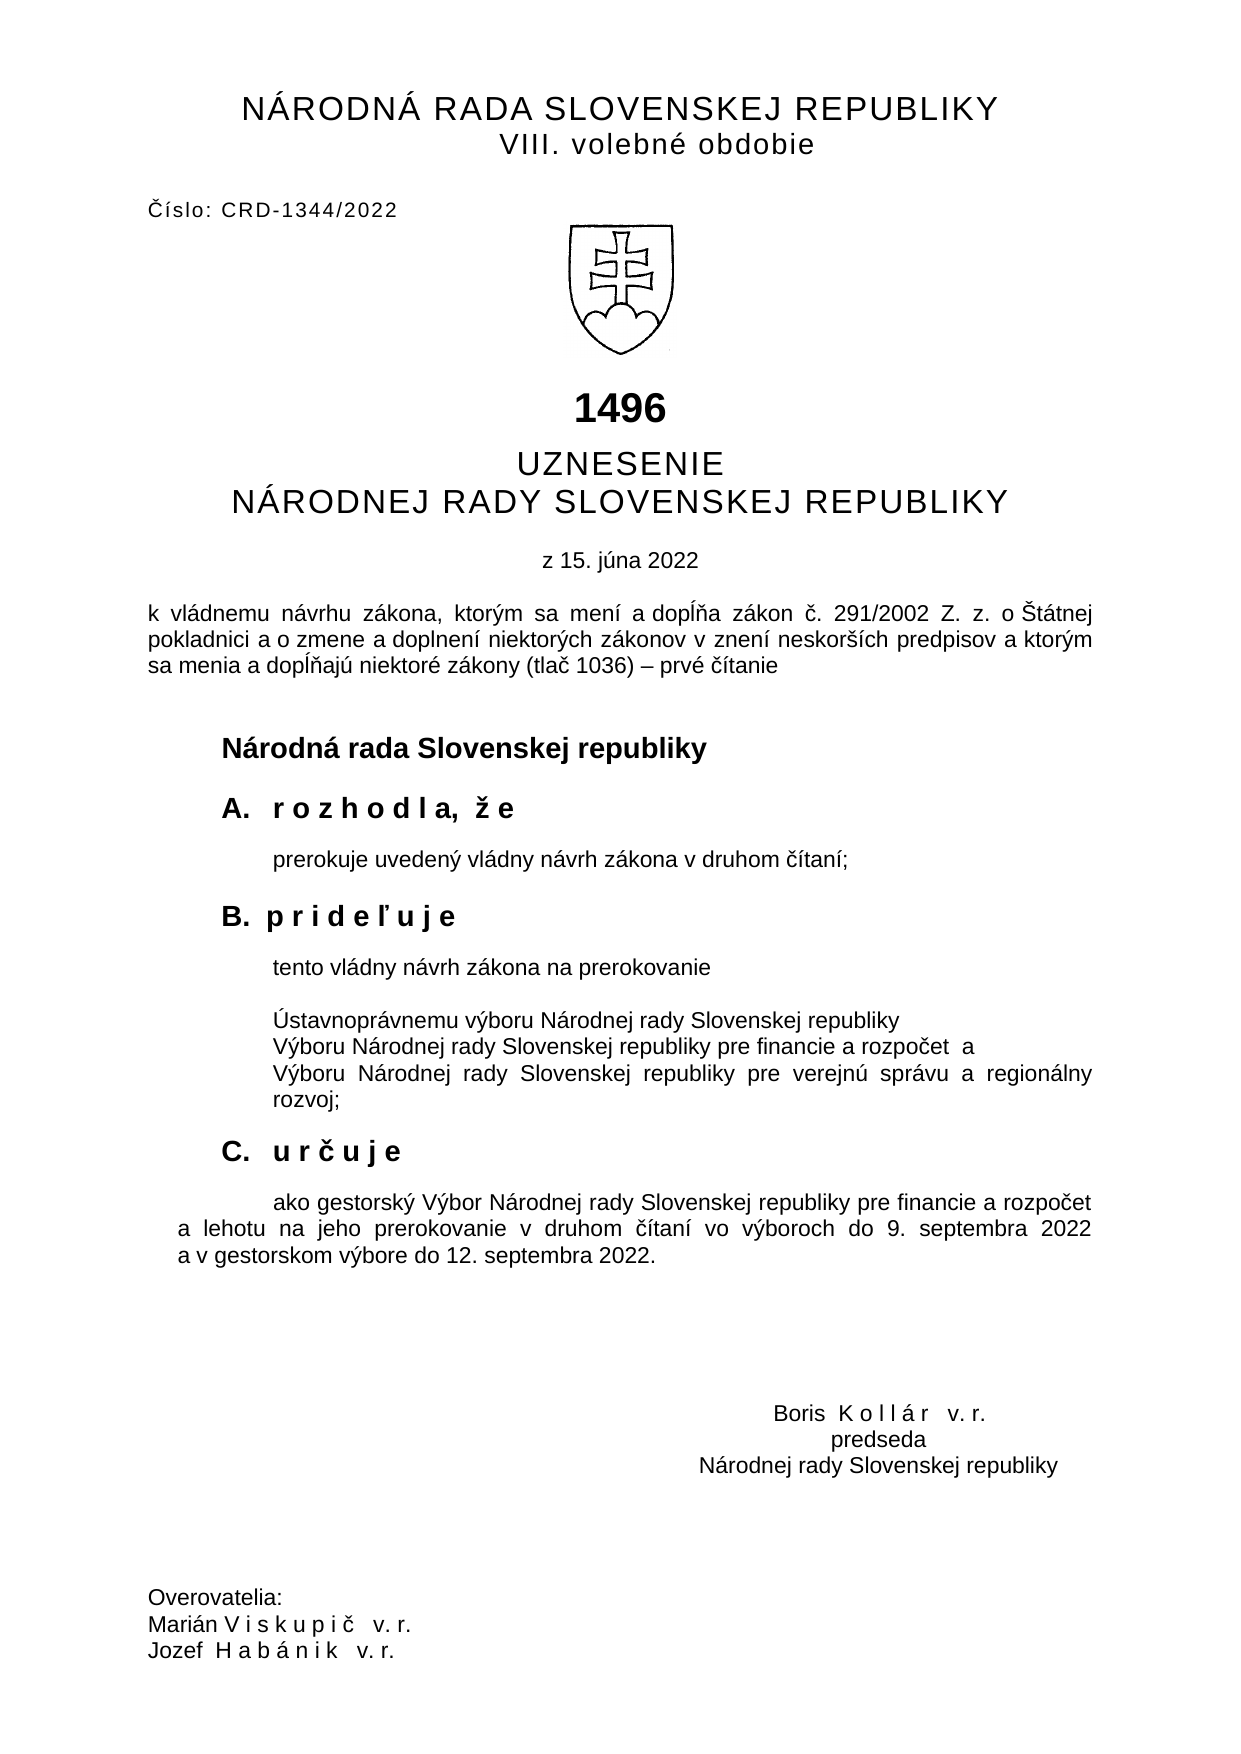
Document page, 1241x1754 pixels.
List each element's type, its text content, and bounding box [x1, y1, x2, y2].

subtitle r o z h o d l a, ž e [221, 791, 1092, 825]
subtitle p r i d e ľ u j e [221, 899, 1092, 932]
text 1496 [148, 383, 1092, 431]
text z 15. júna 2022 [148, 547, 1092, 573]
text tento vládny návrh zákona na prerokovanie [199, 954, 1092, 980]
subtitle NÁRODNÁ RADA SLOVENSKEJ REPUBLIKY [148, 89, 1092, 127]
text Jozef H a b á n i k v. r. [148, 1637, 1092, 1663]
text Ústavnoprávnemu výboru Národnej rady Slovenskej republiky [273, 1007, 1092, 1033]
text ako gestorský Výbor Národnej rady Slovenskej republiky pre financie a rozpočet a lehotu na jeho prerokovanie v druhom čítaní vo výboroch do 9. septembra 2022 a v gestorskom výbore do 12. septembra 2022. [177, 1189, 1092, 1268]
text Výboru Národnej rady Slovenskej republiky pre financie a rozpočet a [273, 1033, 1092, 1059]
text Národnej rady Slovenskej republiky [664, 1452, 1092, 1479]
text Overovatelia: [148, 1584, 1092, 1611]
text Marián V i s k u p i č v. r. [148, 1611, 1092, 1637]
text Výboru Národnej rady Slovenskej republiky pre verejnú správu a regionálny rozvoj; [273, 1059, 1092, 1112]
subtitle VIII. volebné obdobie [148, 127, 1092, 161]
text Boris K o l l á r v. r. [674, 1400, 1092, 1426]
text prerokuje uvedený vládny návrh zákona v druhom čítaní; [199, 846, 1092, 873]
text Národná rada Slovenskej republiky [148, 731, 1092, 765]
text Číslo: CRD-1344/2022 [148, 198, 1092, 222]
text k vládnemu návrhu zákona, ktorým sa mení a dopĺňa zákon č. 291/2002 Z. z. o Štátnej pokladnici a o zmene a doplnení niektorých zákonov v znení neskorších predpisov a ktorým sa menia a dopĺňajú niektoré zákony (tlač 1036) – prvé čítanie [148, 599, 1092, 678]
text predseda [748, 1426, 1092, 1452]
picture [563, 221, 677, 358]
subtitle u r č u j e [221, 1134, 1092, 1167]
subtitle NÁRODNEJ RADY SLOVENSKEJ REPUBLIKY [148, 482, 1092, 520]
subtitle UZNESENIE [148, 443, 1092, 482]
